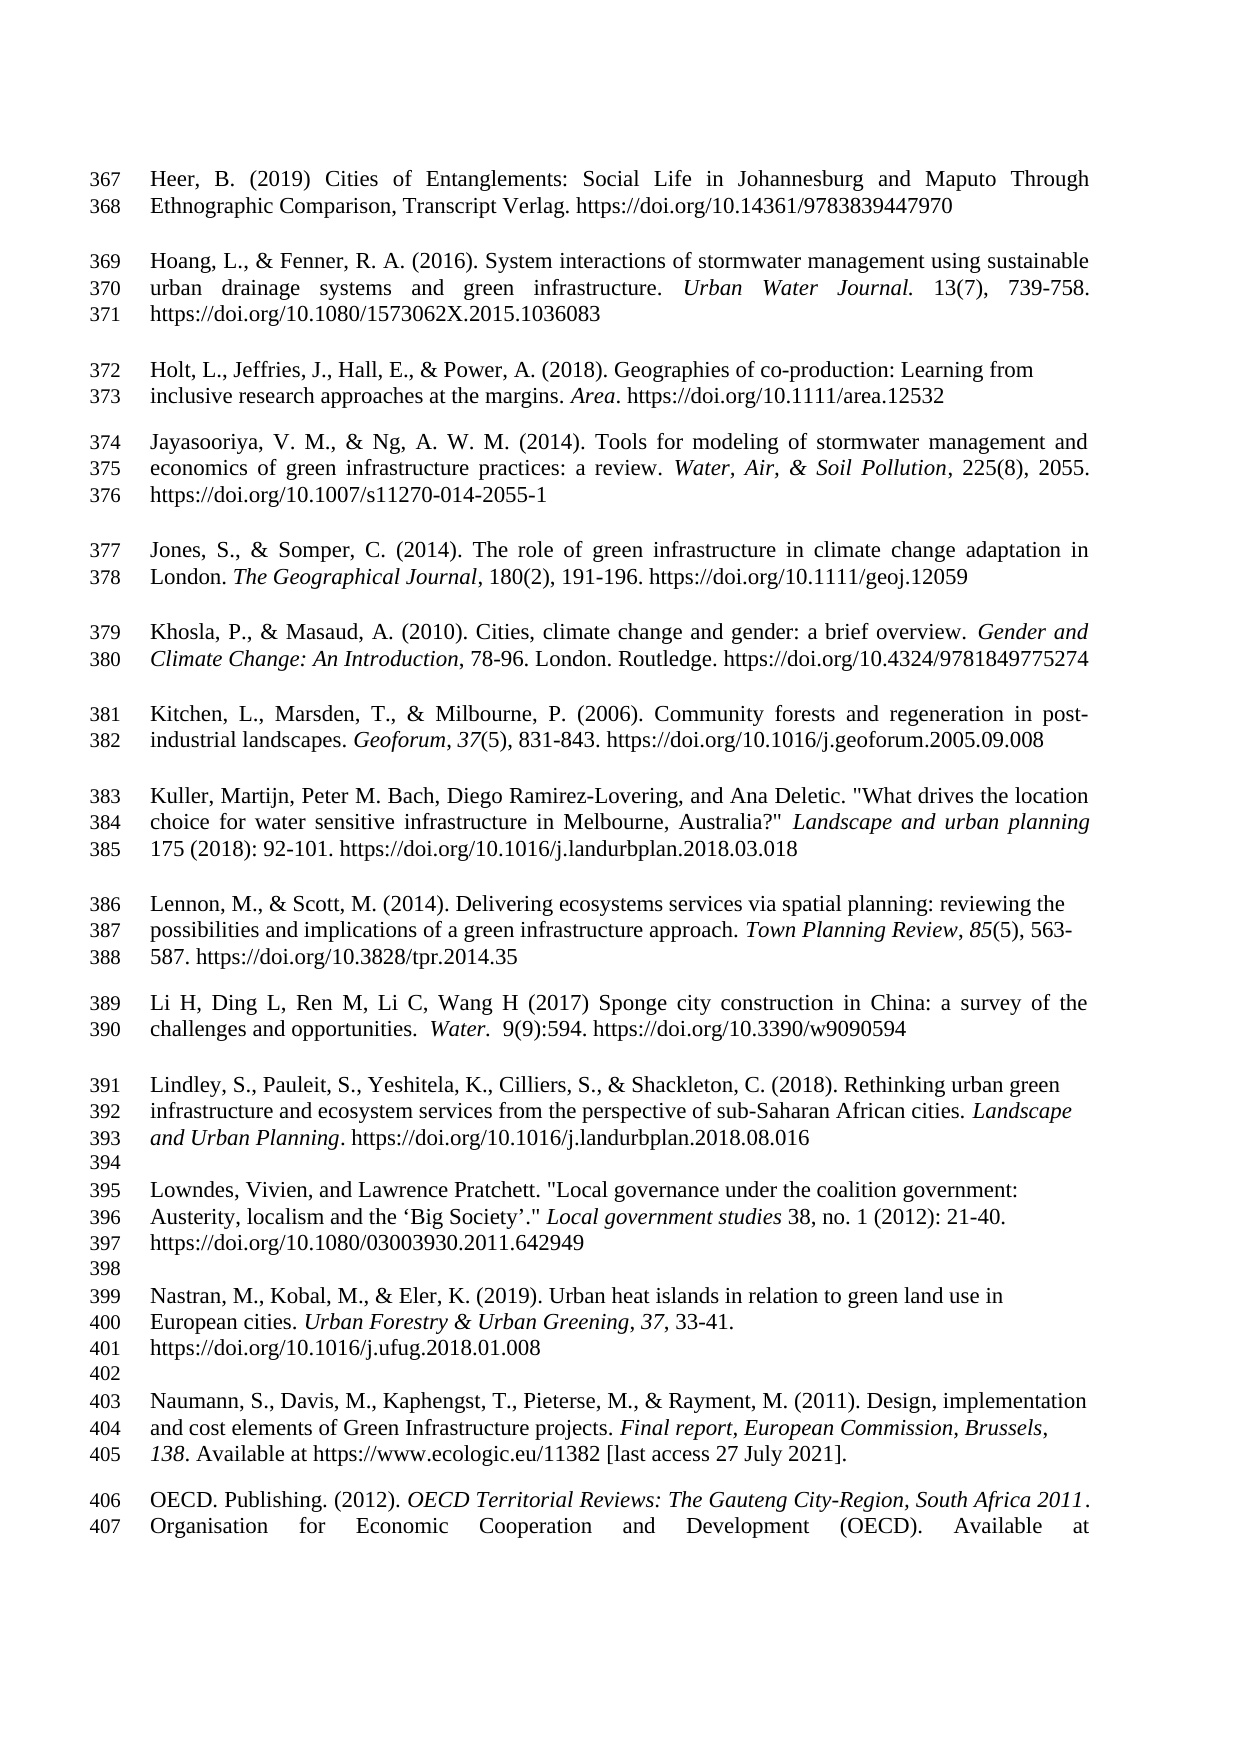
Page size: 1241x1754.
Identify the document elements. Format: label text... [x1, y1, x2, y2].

text Hoang, L., & Fenner, R. A. (2016). System interactions of stormwater management using sustainable urban drainage systems and green infrastructure. Urban Water Journal. 13(7), 739-758. https://doi.org/10.1080/1573062X.2015.1036083 [150, 247, 1090, 326]
text Holt, L., Jeffries, J., Hall, E., & Power, A. (2018). Geographies of co‐production: Learning from inclusive research approaches at the margins. Area. https://doi.org/10.1111/area.12532 [150, 356, 1090, 408]
text Jones, S., & Somper, C. (2014). The role of green infrastructure in climate change adaptation in London. The Geographical Journal, 180(2), 191-196. https://doi.org/10.1111/geoj.12059 [150, 536, 1090, 589]
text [150, 1486, 1090, 1539]
text Jayasooriya, V. M., & Ng, A. W. M. (2014). Tools for modeling of stormwater management and economics of green infrastructure practices: a review. Water, Air, & Soil Pollution, 225(8), 2055. https://doi.org/10.1007/s11270-014-2055-1 [150, 428, 1090, 507]
text Lowndes, Vivien, and Lawrence Pratchett. "Local governance under the coalition government: Austerity, localism and the ‘Big Society’." Local government studies 38, no. 1 (2012): 21-40. https://doi.org/10.1080/03003930.2011.642949 [150, 1176, 1090, 1255]
text Kitchen, L., Marsden, T., & Milbourne, P. (2006). Community forests and regeneration in post-industrial landscapes. Geoforum, 37(5), 831-843. https://doi.org/10.1016/j.geoforum.2005.09.008 [150, 700, 1090, 753]
text Heer, B. (2019) Cities of Entanglements: Social Life in Johannesburg and Maputo Through Ethnographic Comparison, Transcript Verlag. https://doi.org/10.14361/9783839447970 [150, 166, 1090, 218]
text Kuller, Martijn, Peter M. Bach, Diego Ramirez-Lovering, and Ana Deletic. "What drives the location choice for water sensitive infrastructure in Melbourne, Australia?" Landscape and urban planning 175 (2018): 92-101. https://doi.org/10.1016/j.landurbplan.2018.03.018 [150, 782, 1090, 861]
text Naumann, S., Davis, M., Kaphengst, T., Pieterse, M., & Rayment, M. (2011). Design, implementation and cost elements of Green Infrastructure projects. Final report, European Commission, Brussels, 138. Available at https://www.ecologic.eu/11382 [last access 27 July 2021]. [150, 1387, 1090, 1466]
text Lennon, M., & Scott, M. (2014). Delivering ecosystems services via spatial planning: reviewing the possibilities and implications of a green infrastructure approach. Town Planning Review, 85(5), 563-587. https://doi.org/10.3828/tpr.2014.35 [150, 890, 1090, 969]
text Nastran, M., Kobal, M., & Eler, K. (2019). Urban heat islands in relation to green land use in European cities. Urban Forestry & Urban Greening, 37, 33-41. https://doi.org/10.1016/j.ufug.2018.01.008 [150, 1282, 1090, 1361]
text Lindley, S., Pauleit, S., Yeshitela, K., Cilliers, S., & Shackleton, C. (2018). Rethinking urban green infrastructure and ecosystem services from the perspective of sub-Saharan African cities. Landscape and Urban Planning. https://doi.org/10.1016/j.landurbplan.2018.08.016 [150, 1071, 1090, 1150]
text Li H, Ding L, Ren M, Li C, Wang H (2017) Sponge city construction in China: a survey of the challenges and opportunities. Water. 9(9):594. https://doi.org/10.3390/w9090594 [150, 989, 1090, 1042]
text Khosla, P., & Masaud, A. (2010). Cities, climate change and gender: a brief overview. Gender and Climate Change: An Introduction, 78-96. London. Routledge. https://doi.org/10.4324/9781849775274 [150, 618, 1090, 671]
